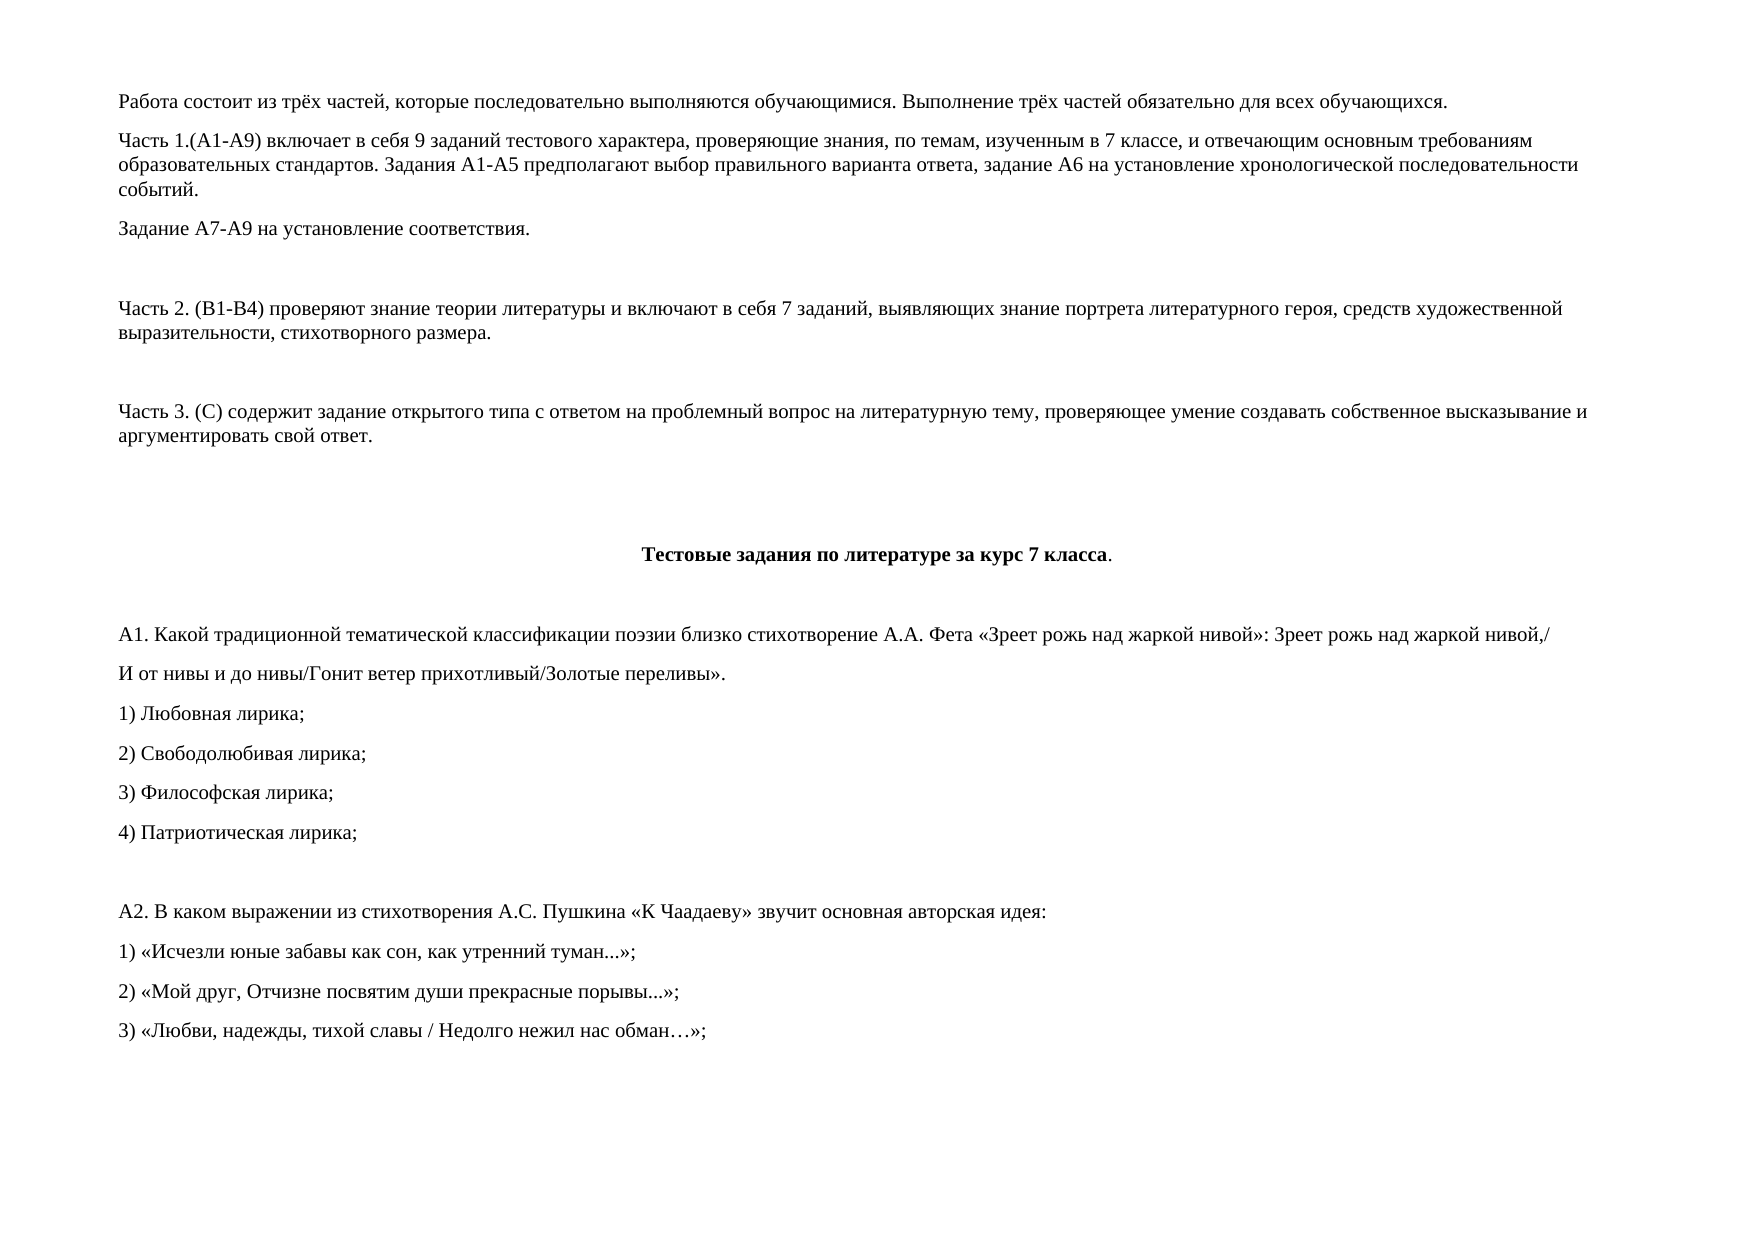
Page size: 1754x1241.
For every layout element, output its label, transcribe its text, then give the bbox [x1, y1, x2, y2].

text Часть 3. (С) содержит задание открытого типа с ответом на проблемный вопрос на литературную тему, проверяющее умение создавать собственное высказывание и аргументировать свой ответ. [118, 399, 1636, 447]
text 3) «Любви, надежды, тихой славы / Недолго нежил нас обман…»; [118, 1018, 1636, 1042]
text Тестовые задания по литературе за курс 7 класса. [118, 542, 1636, 566]
text 1) «Исчезли юные забавы как сон, как утренний туман...»; [118, 939, 1636, 963]
text 4) Патриотическая лирика; [118, 820, 1636, 844]
text Часть 2. (В1-В4) проверяют знание теории литературы и включают в себя 7 заданий, выявляющих знание портрета литературного героя, средств художественной выразительности, стихотворного размера. [118, 296, 1636, 344]
text 2) «Мой друг, Отчизне посвятим души прекрасные порывы...»; [118, 979, 1636, 1003]
text 1) Любовная лирика; [118, 701, 1636, 725]
text А1. Какой традиционной тематической классификации поэзии близко стихотворение А.А. Фета «Зреет рожь над жаркой нивой»: Зреет рожь над жаркой нивой,/ [118, 621, 1636, 646]
text Часть 1.(А1-А9) включает в себя 9 заданий тестового характера, проверяющие знания, по темам, изученным в 7 классе, и отвечающим основным требованиям образовательных стандартов. Задания А1-А5 предполагают выбор правильного варианта ответа, задание А6 на установление хронологической последовательности событий. [118, 128, 1636, 201]
text 2) Свободолюбивая лирика; [118, 741, 1636, 764]
text Задание А7-А9 на установление соответствия. [118, 216, 1636, 240]
text 3) Философская лирика; [118, 780, 1636, 804]
text И от нивы и до нивы/Гонит ветер прихотливый/Золотые переливы». [118, 661, 1636, 685]
text А2. В каком выражении из стихотворения А.С. Пушкина «К Чаадаеву» звучит основная авторская идея: [118, 899, 1636, 923]
text Работа состоит из трёх частей, которые последовательно выполняются обучающимися. Выполнение трёх частей обязательно для всех обучающихся. [118, 89, 1636, 113]
